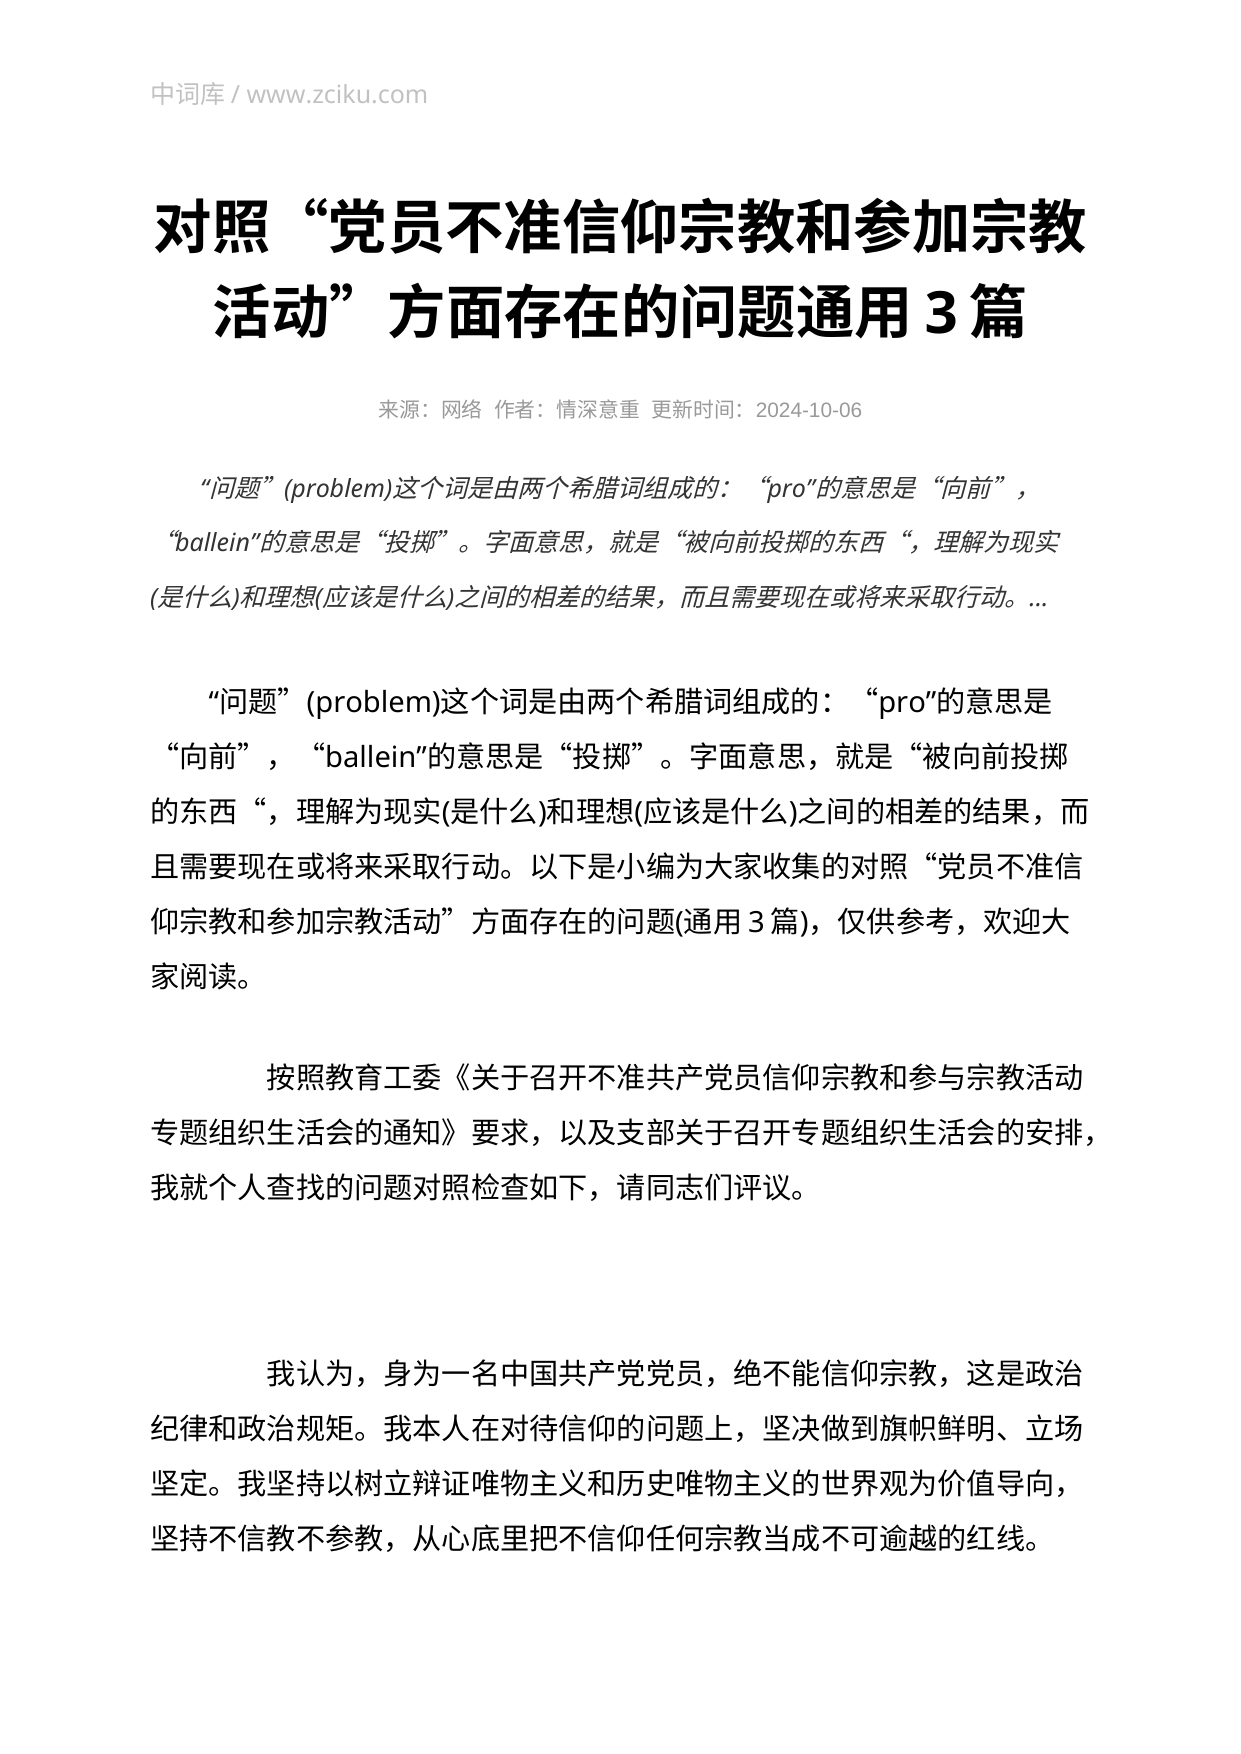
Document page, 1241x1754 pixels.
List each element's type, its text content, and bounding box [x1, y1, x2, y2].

text 来源：网络 作者：情深意重 更新时间：2024-10-06 [150, 397, 1090, 421]
text “问题”(problem)这个词是由两个希腊词组成的：“pro”的意思是“向前”，“ballein”的意思是“投掷”。字面意思，就是“被向前投掷的东西“，理解为现实(是什么)和理想(应该是什么)之间的相差的结果，而且需要现在或将来采取行动。以下是小编为大家收集的对照“党员不准信仰宗教和参加宗教活动”方面存在的问题(通用3篇)，仅供参考，欢迎大家阅读。 [150, 678, 1090, 995]
text 按照教育工委《关于召开不准共产党员信仰宗教和参与宗教活动专题组织生活会的通知》要求，以及支部关于召开专题组织生活会的安排，我就个人查找的问题对照检查如下，请同志们评议。 [150, 1055, 1090, 1207]
subtitle 对照“党员不准信仰宗教和参加宗教活动”方面存在的问题通用3篇 [150, 181, 1090, 351]
text 我认为，身为一名中国共产党党员，绝不能信仰宗教，这是政治纪律和政治规矩。我本人在对待信仰的问题上，坚决做到旗帜鲜明、立场坚定。我坚持以树立辩证唯物主义和历史唯物主义的世界观为价值导向，坚持不信教不参教，从心底里把不信仰任何宗教当成不可逾越的红线。 [150, 1351, 1090, 1558]
text “问题”(problem)这个词是由两个希腊词组成的：“pro”的意思是“向前”，“ballein”的意思是“投掷”。字面意思，就是“被向前投掷的东西“，理解为现实(是什么)和理想(应该是什么)之间的相差的结果，而且需要现在或将来采取行动。... [150, 468, 1090, 613]
